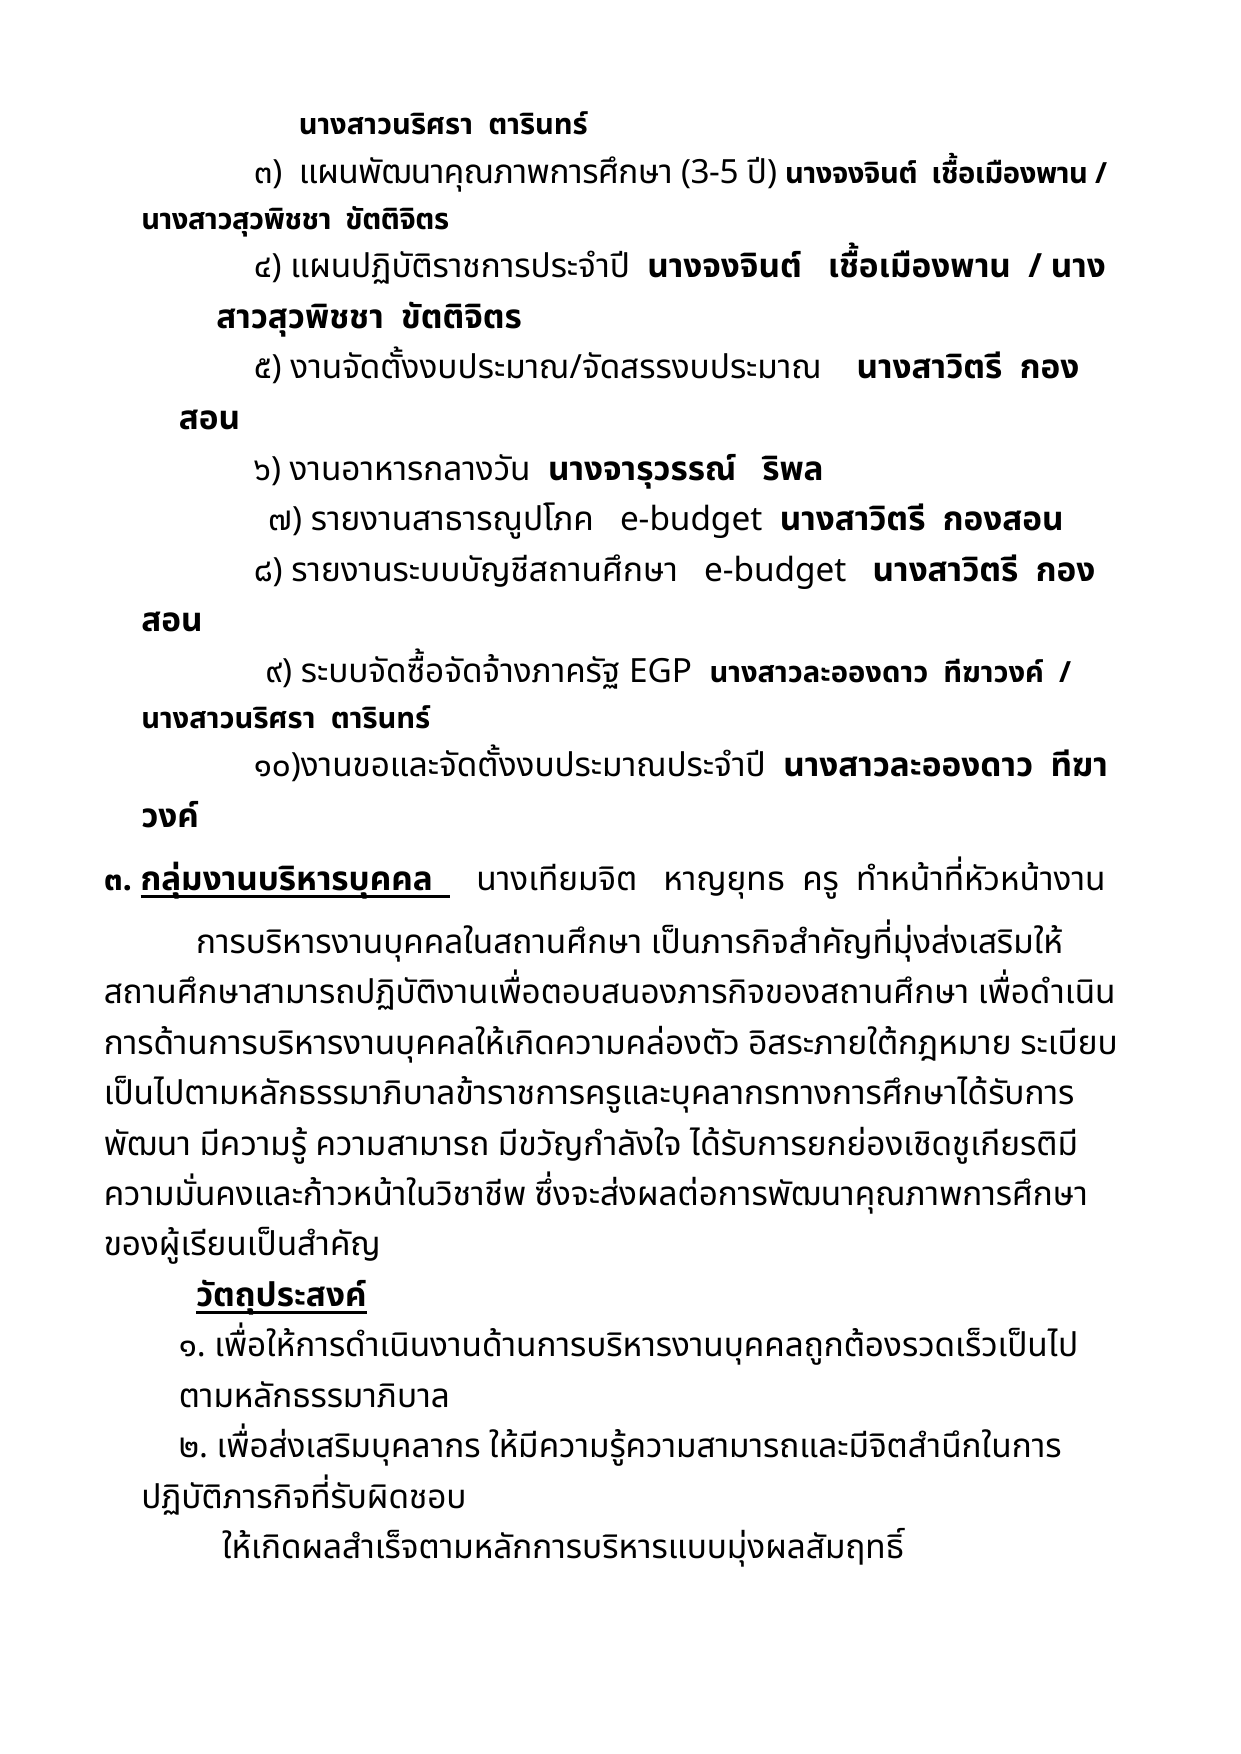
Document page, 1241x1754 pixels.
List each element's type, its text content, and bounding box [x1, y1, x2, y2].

text วัตถุประสงค์ [141, 1271, 1122, 1321]
text ๒. เพื่อส่งเสริมบุคลากร ให้มีความรู้ความสามารถและมีจิตสำนึกในการปฏิบัติภารกิจที่รับผิดชอบ [141, 1422, 1122, 1523]
list นางสาวนริศรา ตารินทร์ [291, 103, 1122, 147]
text ๙) ระบบจัดซื้อจัดจ้างภาครัฐ EGP นางสาวละอองดาว ทีฆาวงค์ / นางสาวนริศรา ตารินทร์ [141, 647, 1122, 741]
text ๖) งานอาหารกลางวัน นางจารุวรรณ์ ริพล [216, 444, 1122, 495]
text ๑. เพื่อให้การดำเนินงานด้านการบริหารงานบุคคลถูกต้องรวดเร็วเป็นไปตามหลักธรรมาภิบาล [178, 1321, 1122, 1422]
text ๓. กลุ่มงานบริหารบุคคล นางเทียมจิต หาญยุทธ ครู ทำหน้าที่หัวหน้างาน [103, 855, 1122, 905]
text ๗) รายงานสาธารณูปโภค e-budget นางสาวิตรี กองสอน [178, 495, 1122, 546]
text ๑๐)งานขอและจัดตั้งงบประมาณประจำปี นางสาวละอองดาว ทีฆาวงค์ [141, 741, 1122, 842]
text ๕) งานจัดตั้งงบประมาณ/จัดสรรงบประมาณ นางสาวิตรี กองสอน [178, 343, 1122, 444]
text ให้เกิดผลสำเร็จตามหลักการบริหารแบบมุ่งผลสัมฤทธิ์ [141, 1523, 1122, 1574]
text ๘) รายงานระบบบัญชีสถานศึกษา e-budget นางสาวิตรี กองสอน [141, 546, 1122, 647]
text ๔) แผนปฏิบัติราชการประจำปี นางจงจินต์ เชื้อเมืองพาน / นางสาวสุวพิชชา ขัตติจิตร [216, 242, 1122, 343]
text การบริหารงานบุคคลในสถานศึกษา เป็นภารกิจสำคัญที่มุ่งส่งเสริมให้สถานศึกษาสามารถปฏิบัติงานเพื่อตอบสนองภารกิจของสถานศึกษา เพื่อดำเนินการด้านการบริหารงานบุคคลให้เกิดความคล่องตัว อิสระภายใต้กฎหมาย ระเบียบ เป็นไปตามหลักธรรมาภิบาลข้าราชการครูและบุคลากรทางการศึกษาได้รับการพัฒนา มีความรู้ ความสามารถ มีขวัญกำลังใจ ได้รับการยกย่องเชิดชูเกียรติมีความมั่นคงและก้าวหน้าในวิชาชีพ ซึ่งจะส่งผลต่อการพัฒนาคุณภาพการศึกษาของผู้เรียนเป็นสำคัญ [103, 918, 1122, 1271]
text ๓) แผนพัฒนาคุณภาพการศึกษา (3-5 ปี) นางจงจินต์ เชื้อเมืองพาน / นางสาวสุวพิชชา ขัตติจิตร [141, 147, 1122, 242]
